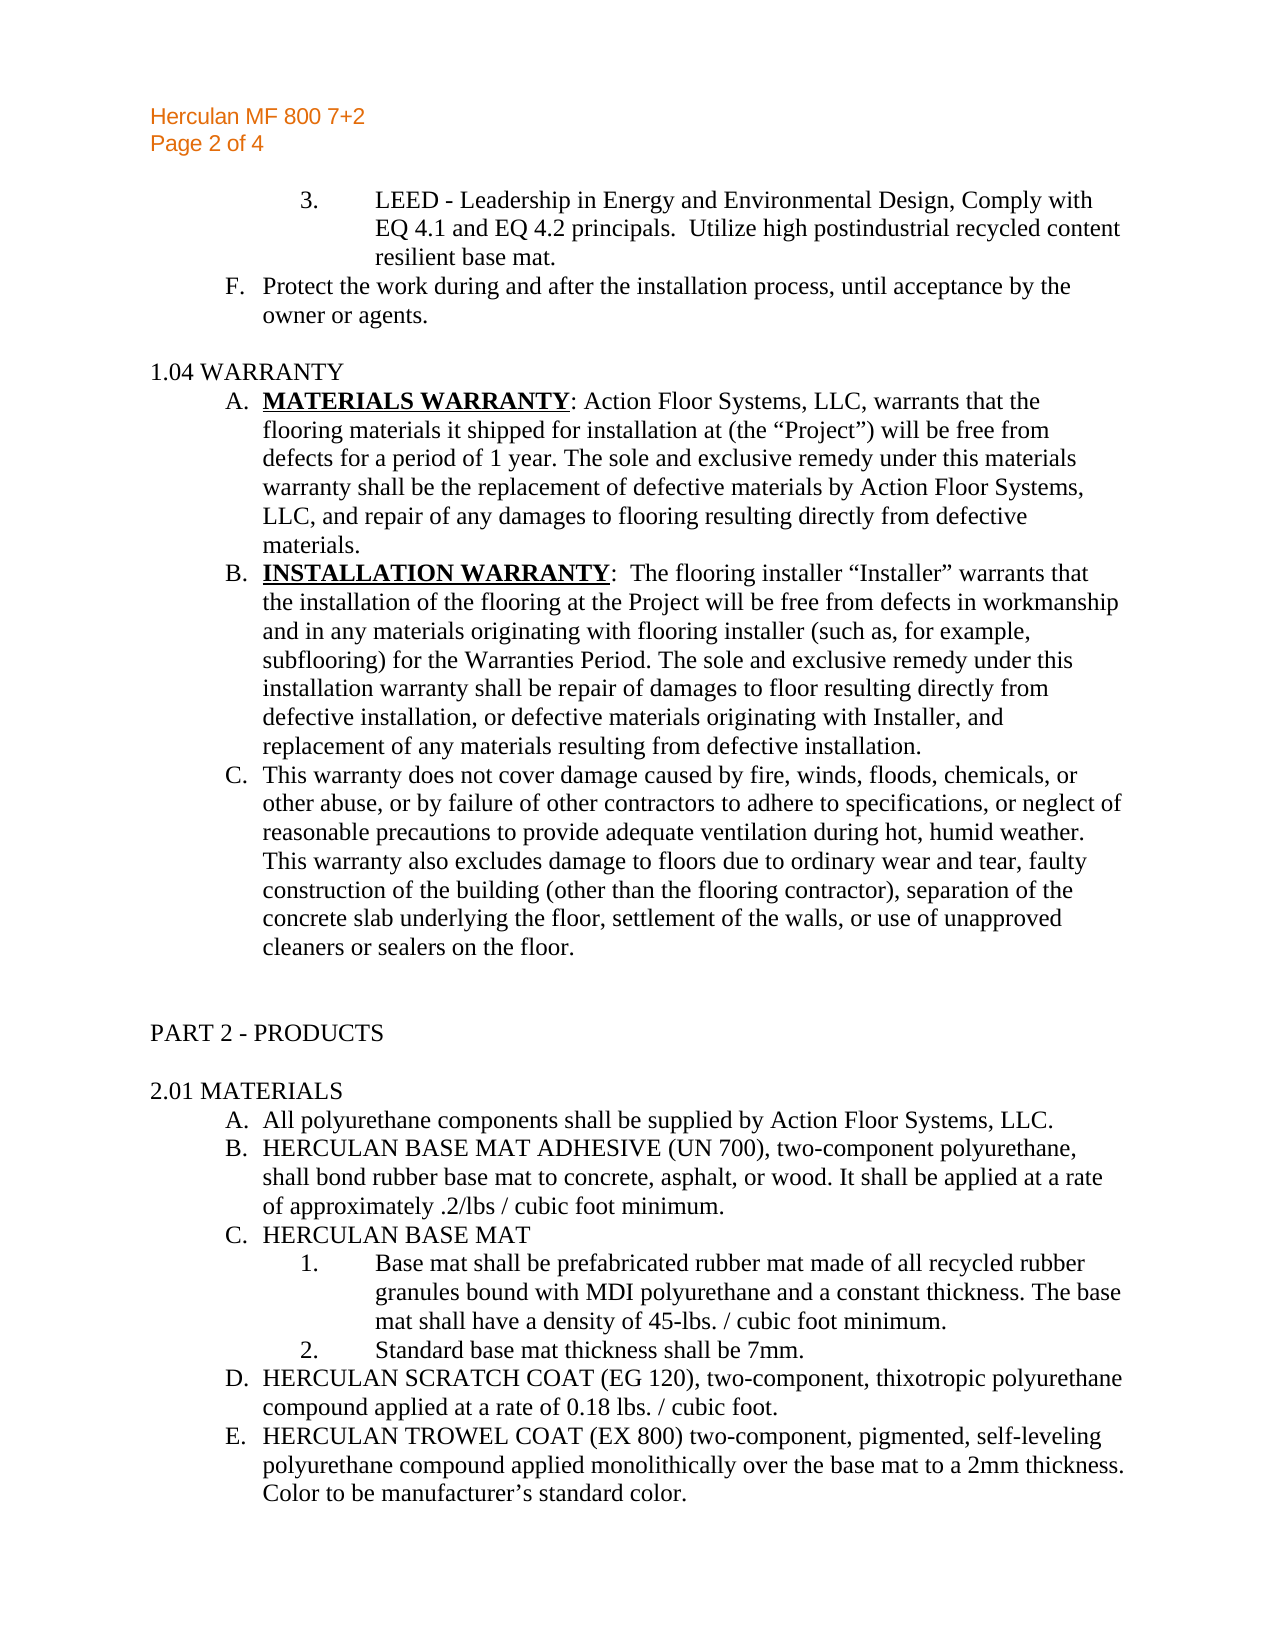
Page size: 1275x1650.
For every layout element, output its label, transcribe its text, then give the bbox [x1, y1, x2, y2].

list Base mat shall be prefabricated rubber mat made of all recycled rubber granules bound with MDI polyurethane and a constant thickness. The base mat shall have a density of 45-lbs. / cubic foot minimum. [300, 1248, 1125, 1335]
text 1.04 WARRANTY [150, 357, 1125, 386]
list Page 2 of 4 [150, 130, 1125, 156]
list Herculan MF 800 7+2 [150, 103, 1125, 130]
list Standard base mat thickness shall be 7mm. [300, 1335, 1125, 1363]
text 2.01 MATERIALS [150, 1076, 1125, 1105]
list All polyurethane components shall be supplied by Action Floor Systems, LLC. [225, 1105, 1125, 1133]
text PART 2 - PRODUCTS [150, 1018, 1125, 1047]
list HERCULAN BASE MAT ADHESIVE (UN 700), two-component polyurethane, shall bond rubber base mat to concrete, asphalt, or wood. It shall be applied at a rate of approximately .2/lbs / cubic foot minimum. [225, 1133, 1125, 1220]
list HERCULAN BASE MAT [225, 1220, 1125, 1248]
list HERCULAN TROWEL COAT (EX 800) two-component, pigmented, self-leveling polyurethane compound applied monolithically over the base mat to a 2mm thickness. Color to be manufacturer’s standard color. [225, 1421, 1125, 1507]
list INSTALLATION WARRANTY: The flooring installer “Installer” warrants that the installation of the flooring at the Project will be free from defects in workmanship and in any materials originating with flooring installer (such as, for example, subflooring) for the Warranties Period. The sole and exclusive remedy under this installation warranty shall be repair of damages to floor resulting directly from defective installation, or defective materials originating with Installer, and replacement of any materials resulting from defective installation. [225, 558, 1125, 760]
list LEED - Leadership in Energy and Environmental Design, Comply with EQ 4.1 and EQ 4.2 principals. Utilize high postindustrial recycled content resilient base mat. [300, 185, 1125, 271]
list HERCULAN SCRATCH COAT (EG 120), two-component, thixotropic polyurethane compound applied at a rate of 0.18 lbs. / cubic foot. [225, 1363, 1125, 1421]
list This warranty does not cover damage caused by fire, winds, floods, chemicals, or other abuse, or by failure of other contractors to adhere to specifications, or neglect of reasonable precautions to provide adequate ventilation during hot, humid weather. This warranty also excludes damage to floors due to ordinary wear and tear, faulty construction of the building (other than the flooring contractor), separation of the concrete slab underlying the floor, settlement of the walls, or use of unapproved cleaners or sealers on the floor. [225, 760, 1125, 961]
list Protect the work during and after the installation process, until acceptance by the owner or agents. [225, 271, 1125, 328]
list MATERIALS WARRANTY: Action Floor Systems, LLC, warrants that the flooring materials it shipped for installation at (the “Project”) will be free from defects for a period of 1 year. The sole and exclusive remedy under this materials warranty shall be the replacement of defective materials by Action Floor Systems, LLC, and repair of any damages to flooring resulting directly from defective materials. [225, 386, 1125, 558]
